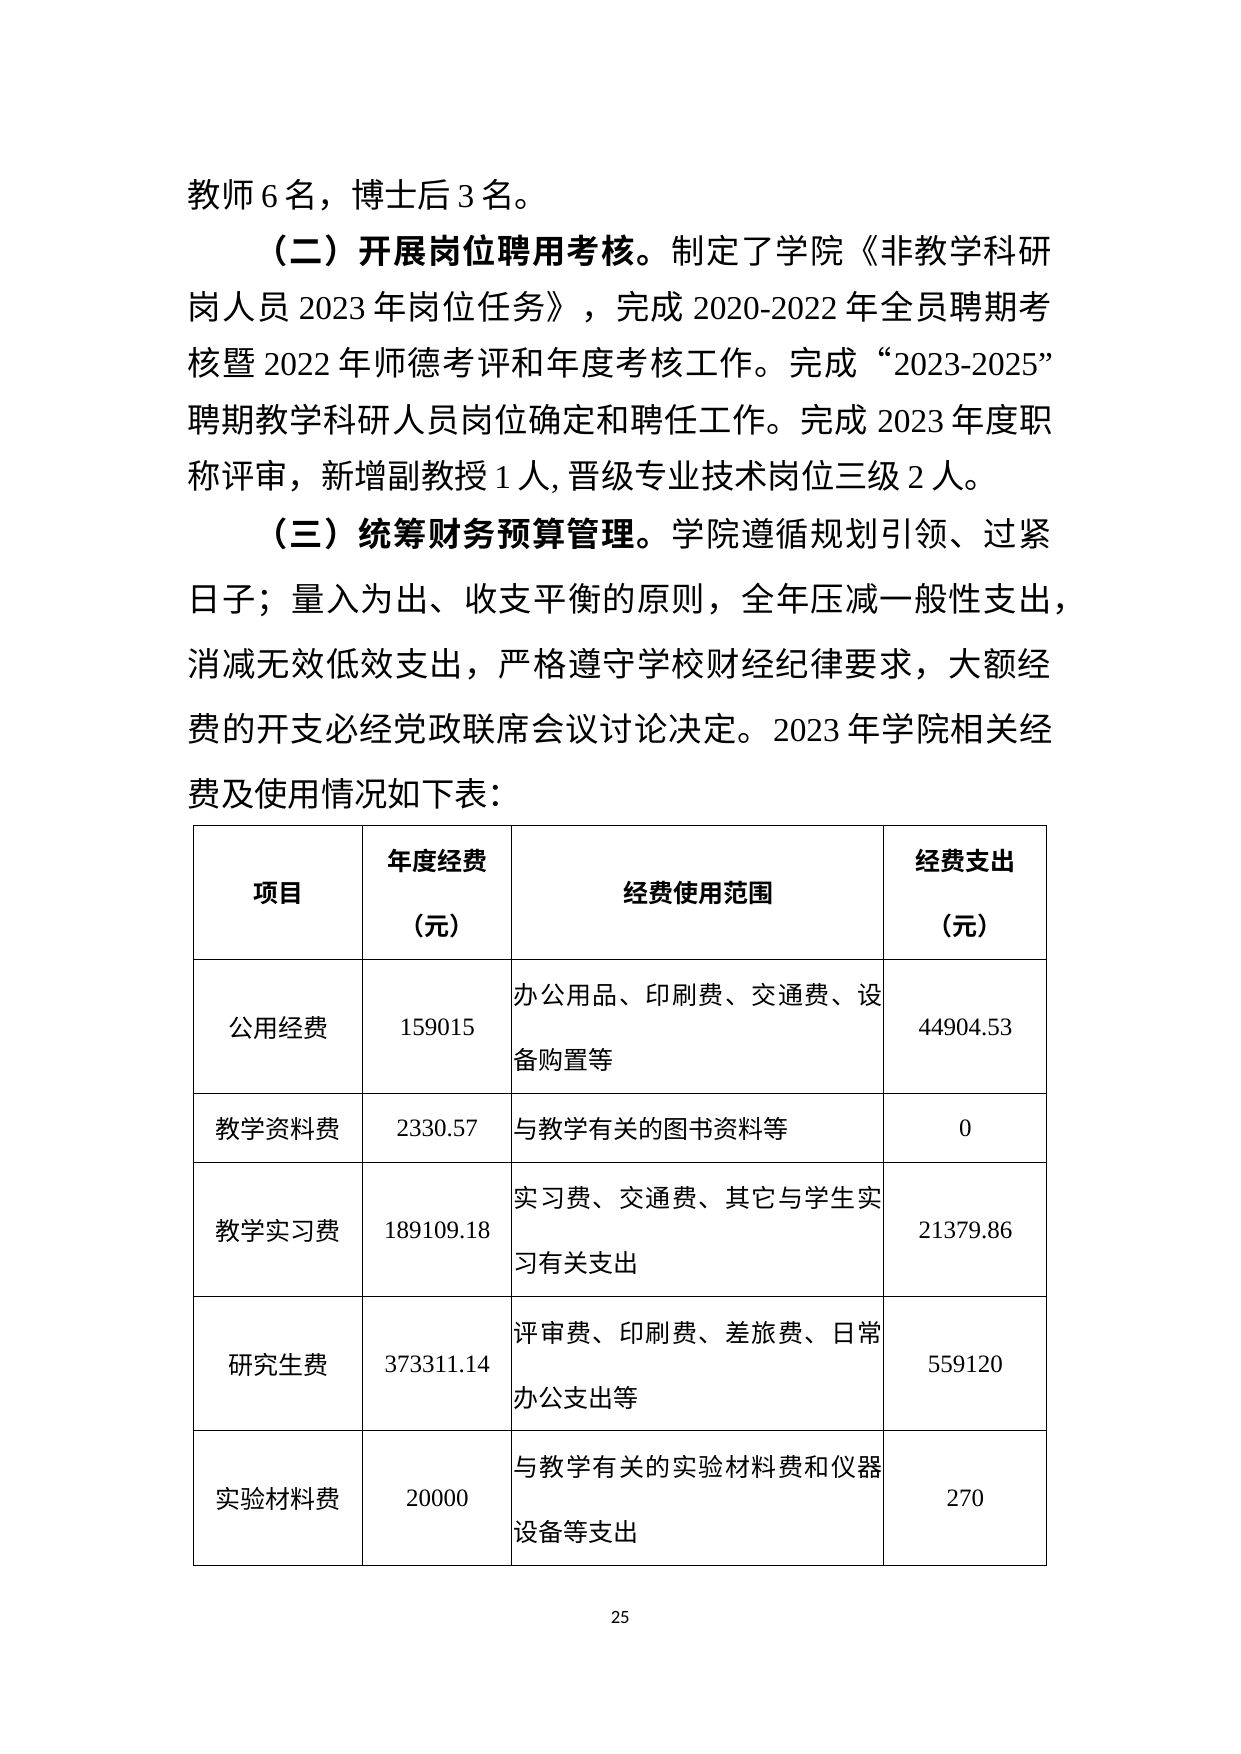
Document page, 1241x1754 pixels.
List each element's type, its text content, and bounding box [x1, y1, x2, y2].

table_header 经费使用范围 [512, 826, 883, 959]
table_cell 研究生费 [194, 1297, 362, 1430]
table_cell 373311.14 [363, 1297, 511, 1430]
table_header 经费支出 （元） [884, 826, 1046, 959]
table_cell 270 [884, 1431, 1046, 1564]
table_cell 159015 [363, 960, 511, 1093]
table_header 项目 [194, 826, 362, 959]
table_cell 2330.57 [363, 1094, 511, 1162]
text （二）开展岗位聘用考核。制定了学院《非教学科研岗人员2023年岗位任务》，完成2020-2022年全员聘期考核暨2022年师德考评和年度考核工作。完成“2023-2025”聘期教学科研人员岗位确定和聘任工作。完成2023年度职称评审，新增副教授1人, 晋级专业技术岗位三级2人。 [187, 218, 1053, 499]
table_cell 实习费、交通费、其它与学生实习有关支出 [512, 1163, 883, 1296]
table_cell 评审费、印刷费、差旅费、日常办公支出等 [512, 1297, 883, 1430]
table_cell 21379.86 [884, 1163, 1046, 1296]
table_cell 559120 [884, 1297, 1046, 1430]
table_cell 44904.53 [884, 960, 1046, 1093]
table_cell 教学资料费 [194, 1094, 362, 1162]
table_cell 教学实习费 [194, 1163, 362, 1296]
table_cell 189109.18 [363, 1163, 511, 1296]
table_header 年度经费（元） [363, 826, 511, 959]
table_cell 与教学有关的图书资料等 [512, 1094, 883, 1162]
table_cell 20000 [363, 1431, 511, 1564]
table_cell 与教学有关的实验材料费和仪器设备等支出 [512, 1431, 883, 1564]
table_cell 实验材料费 [194, 1431, 362, 1564]
table_cell 办公用品、印刷费、交通费、设备购置等 [512, 960, 883, 1093]
text （三）统筹财务预算管理。学院遵循规划引领、过紧日子；量入为出、收支平衡的原则，全年压减一般性支出，消减无效低效支出，严格遵守学校财经纪律要求，大额经费的开支必经党政联席会议讨论决定。2023年学院相关经费及使用情况如下表： [187, 499, 1053, 824]
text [187, 162, 1053, 218]
table_cell 0 [884, 1094, 1046, 1162]
table_cell 公用经费 [194, 960, 362, 1093]
